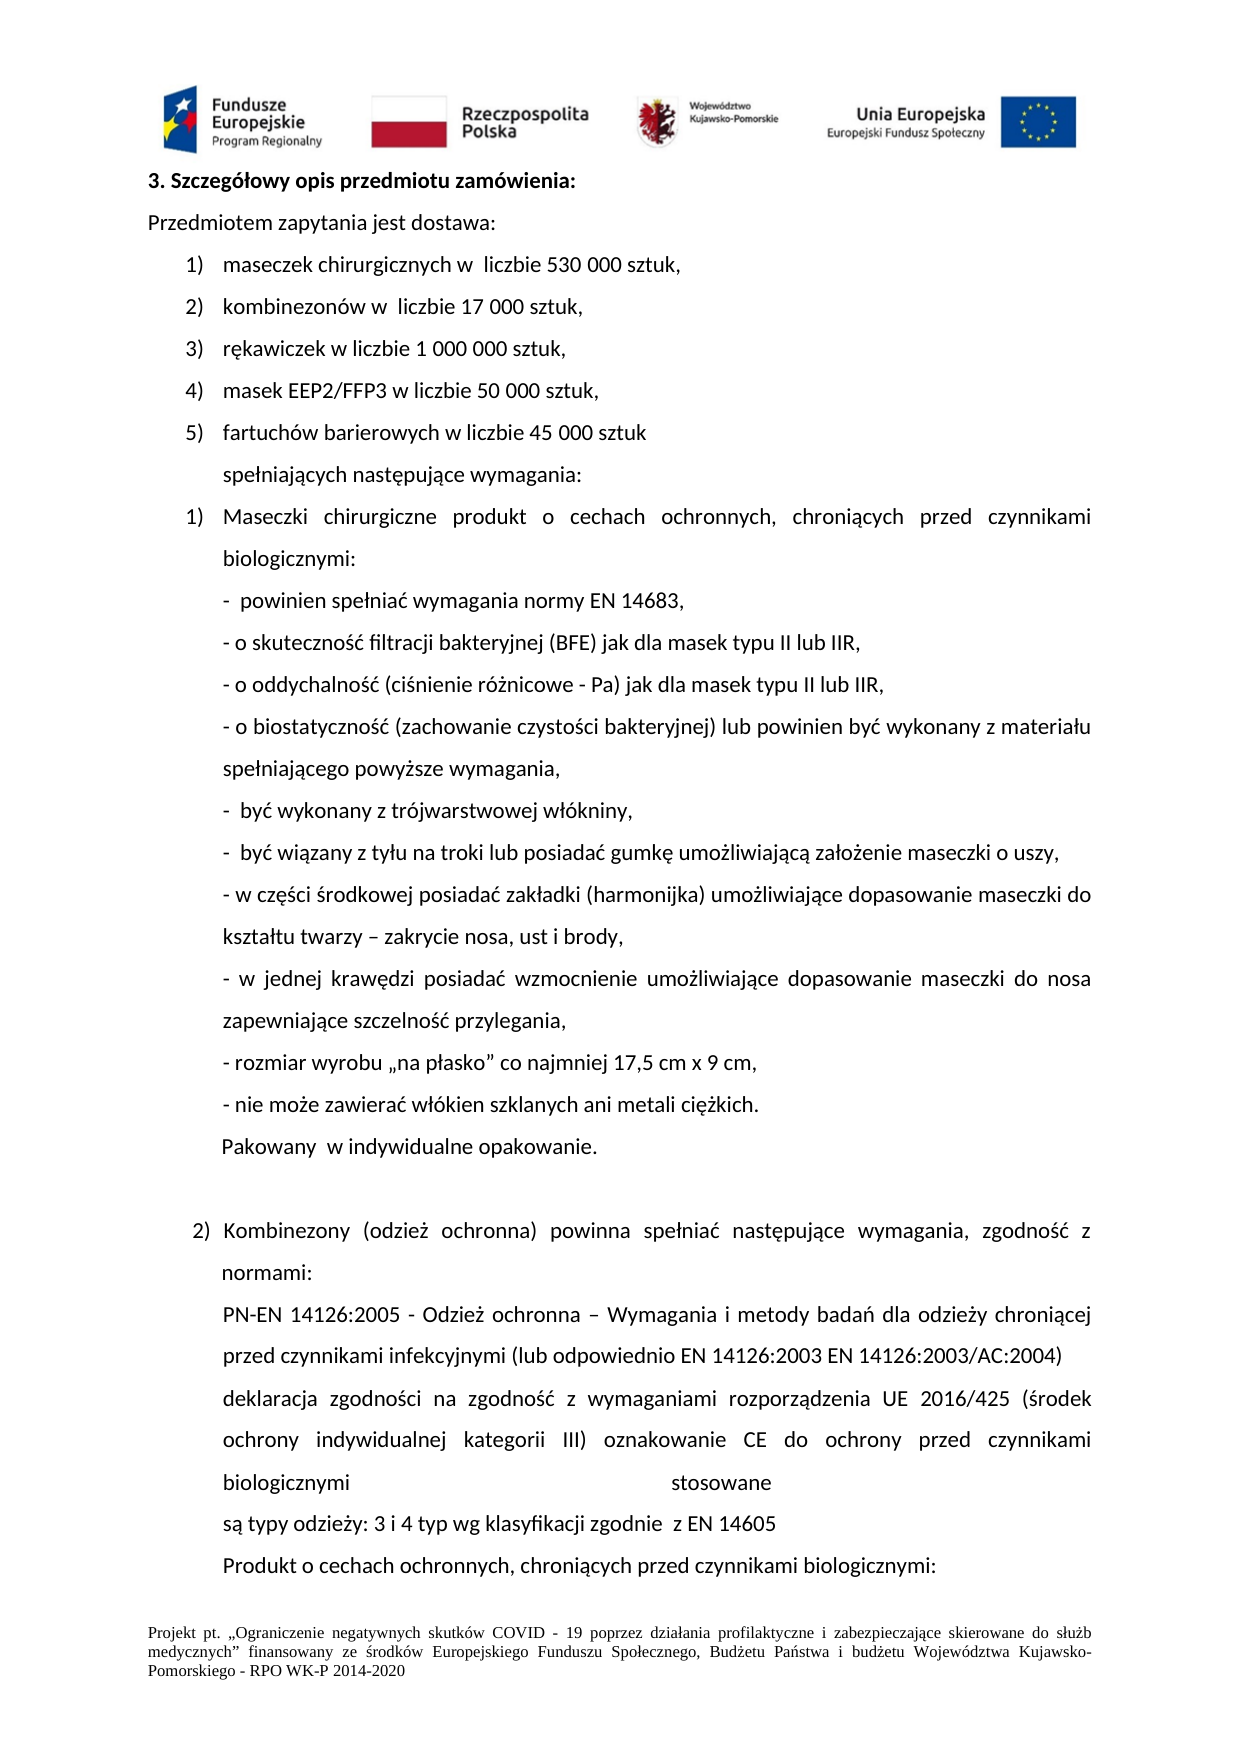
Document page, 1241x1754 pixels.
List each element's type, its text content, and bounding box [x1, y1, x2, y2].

list spełniających następujące wymagania: [223, 460, 1093, 488]
list - być wiązany z tyłu na troki lub posiadać gumkę umożliwiającą założenie maseczki o uszy, [223, 838, 1093, 866]
list rękawiczek w liczbie 1 000 000 sztuk, [185, 334, 1093, 362]
list Maseczki chirurgiczne produkt o cechach ochronnych, chroniących przed czynnikami biologicznymi: [185, 502, 1093, 572]
list Produkt o cechach ochronnych, chroniących przed czynnikami biologicznymi: [223, 1552, 1093, 1579]
list fartuchów barierowych w liczbie 45 000 sztuk [185, 418, 1093, 446]
list - o skuteczność filtracji bakteryjnej (BFE) jak dla masek typu II lub IIR, [223, 628, 1093, 656]
list - powinien spełniać wymagania normy EN 14683, [223, 586, 1093, 614]
text 2) Kombinezony (odzież ochronna) powinna spełniać następujące wymagania, zgodność z normami: [192, 1216, 1093, 1286]
list - nie może zawierać włókien szklanych ani metali ciężkich. [223, 1090, 1093, 1118]
text Pakowany w indywidualne opakowanie. [221, 1132, 1093, 1160]
text 3. Szczegółowy opis przedmiotu zamówienia: [148, 167, 1093, 194]
list - o biostatyczność (zachowanie czystości bakteryjnej) lub powinien być wykonany z materiału spełniającego powyższe wymagania, [223, 712, 1093, 782]
list masek EEP2/FFP3 w liczbie 50 000 sztuk, [185, 376, 1093, 404]
picture [147, 73, 1093, 167]
list - o oddychalność (ciśnienie różnicowe - Pa) jak dla masek typu II lub IIR, [223, 670, 1093, 698]
text Przedmiotem zapytania jest dostawa: [148, 208, 1093, 236]
list - w jednej krawędzi posiadać wzmocnienie umożliwiające dopasowanie maseczki do nosa zapewniające szczelność przylegania, [223, 964, 1093, 1034]
list - w części środkowej posiadać zakładki (harmonijka) umożliwiające dopasowanie maseczki do kształtu twarzy – zakrycie nosa, ust i brody, [223, 880, 1093, 950]
list deklaracja zgodności na zgodność z wymaganiami rozporządzenia UE 2016/425 (środek ochrony indywidualnej kategorii III) oznakowanie CE do ochrony przed czynnikami biologicznymi stosowane są typy odzieży: 3 i 4 typ wg klasyfikacji zgodnie z EN 14605 [223, 1384, 1093, 1538]
list kombinezonów w liczbie 17 000 sztuk, [185, 292, 1093, 320]
list - rozmiar wyrobu „na płasko” co najmniej 17,5 cm x 9 cm, [223, 1048, 1093, 1076]
list PN-EN 14126:2005 - Odzież ochronna – Wymagania i metody badań dla odzieży chroniącej przed czynnikami infekcyjnymi (lub odpowiednio EN 14126:2003 EN 14126:2003/AC:2004) [223, 1300, 1093, 1370]
list - być wykonany z trójwarstwowej włókniny, [223, 796, 1093, 824]
list maseczek chirurgicznych w liczbie 530 000 sztuk, [185, 250, 1093, 278]
